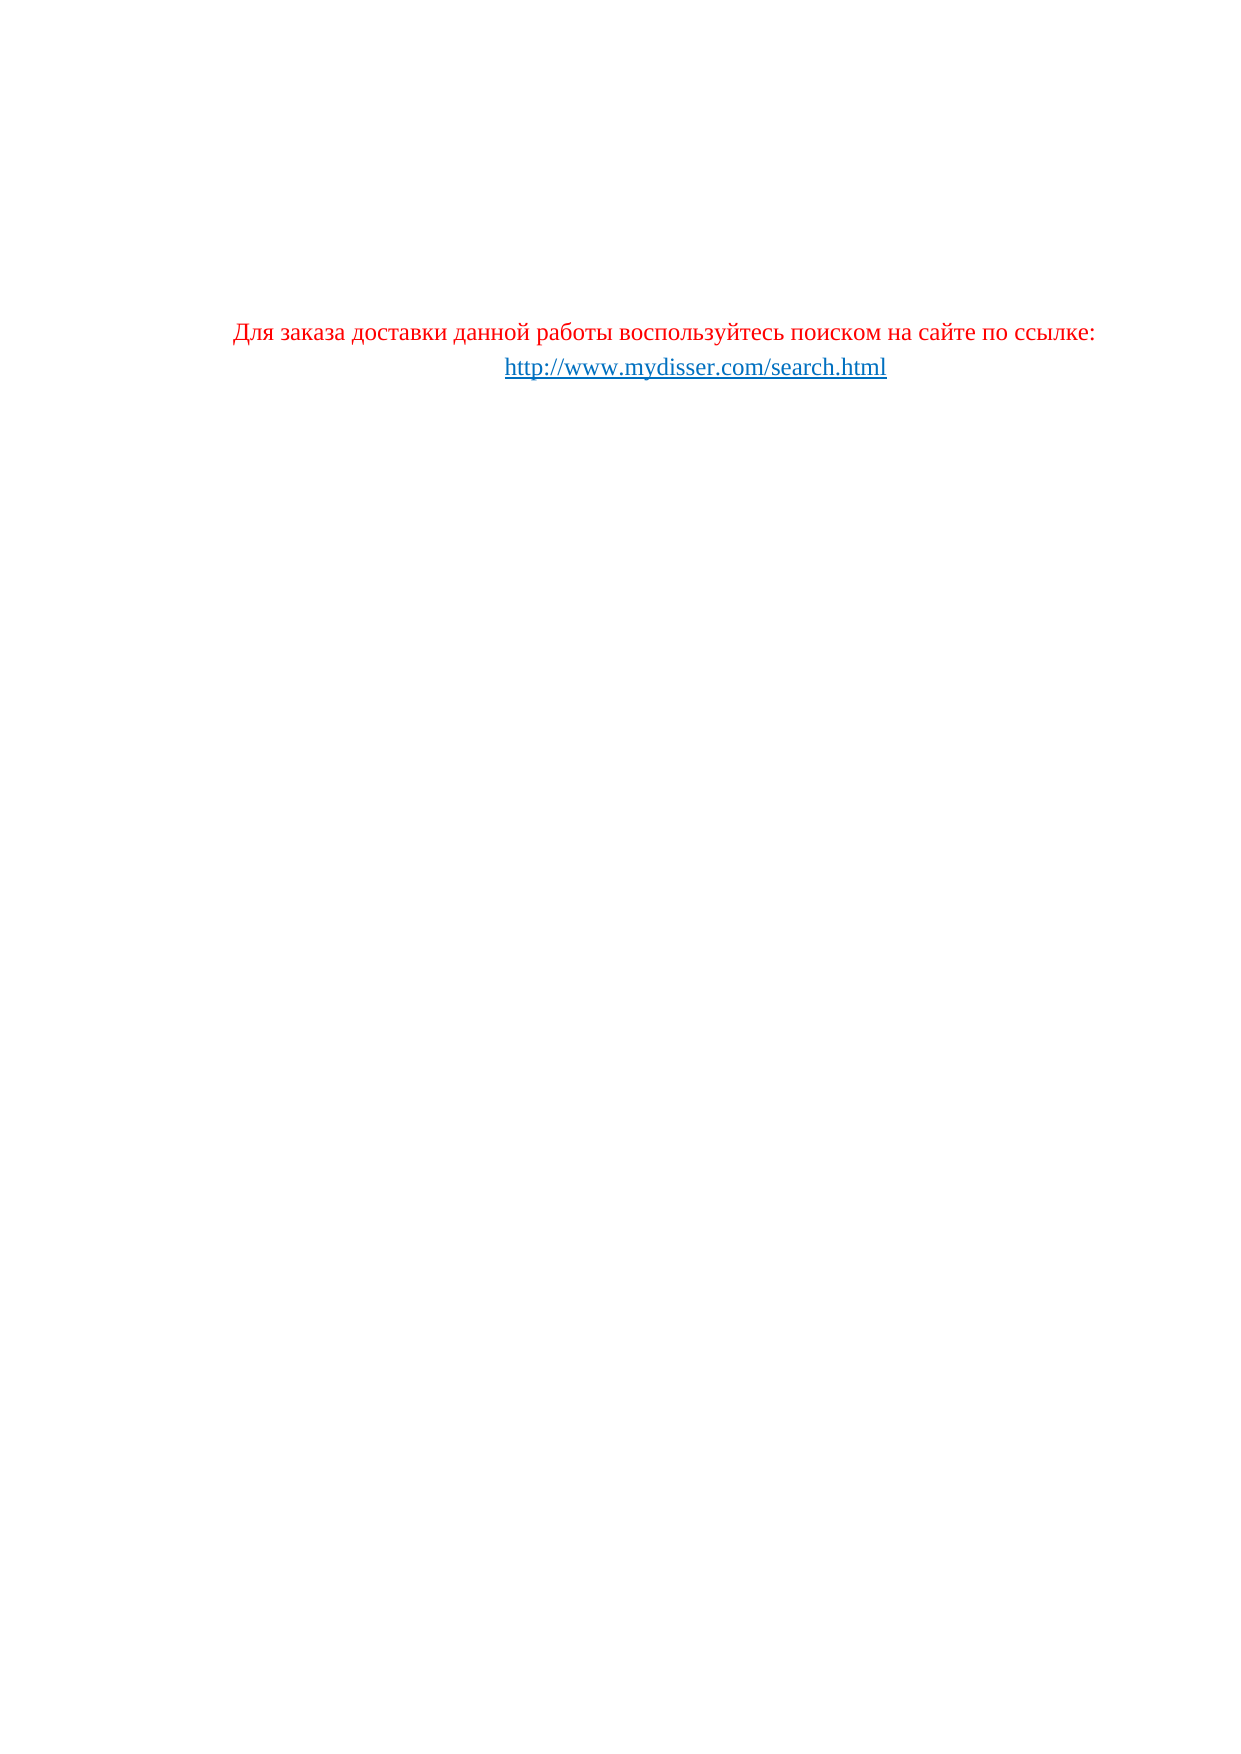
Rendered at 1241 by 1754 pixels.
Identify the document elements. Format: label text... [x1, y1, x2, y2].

text Для заказа доставки данной работы воспользуйтесь поиском на сайте по ссылке: http://www.mydisser.com/search.html [177, 317, 1152, 381]
